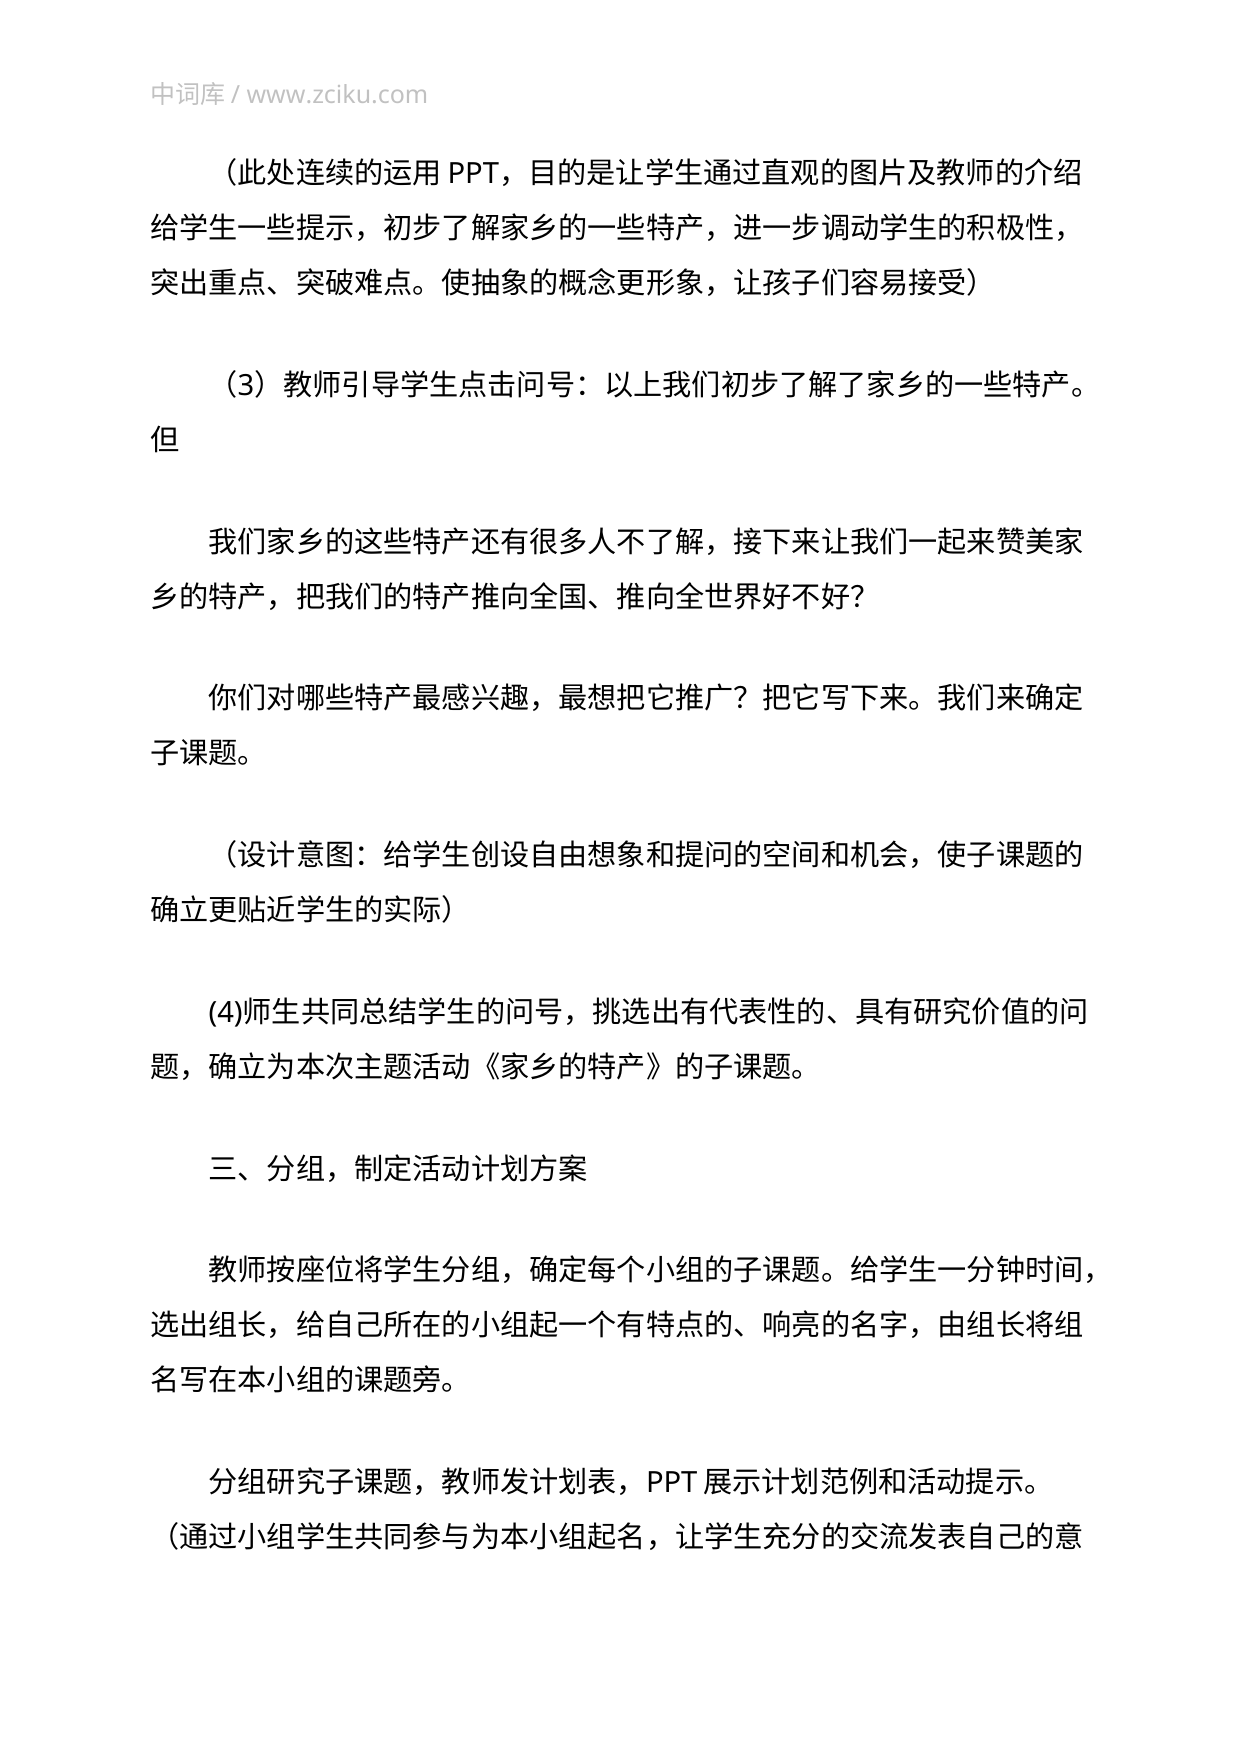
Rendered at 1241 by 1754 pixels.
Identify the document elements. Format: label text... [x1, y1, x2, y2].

text （此处连续的运用PPT，目的是让学生通过直观的图片及教师的介绍给学生一些提示，初步了解家乡的一些特产，进一步调动学生的积极性，突出重点、突破难点。使抽象的概念更形象，让孩子们容易接受） [150, 150, 1090, 302]
text 三、分组，制定活动计划方案 [150, 1145, 1090, 1187]
text 教师按座位将学生分组，确定每个小组的子课题。给学生一分钟时间，选出组长，给自己所在的小组起一个有特点的、响亮的名字，由组长将组名写在本小组的课题旁。 [150, 1247, 1090, 1399]
text (4)师生共同总结学生的问号，挑选出有代表性的、具有研究价值的问题，确立为本次主题活动《家乡的特产》的子课题。 [150, 988, 1090, 1086]
text 我们家乡的这些特产还有很多人不了解，接下来让我们一起来赞美家乡的特产，把我们的特产推向全国、推向全世界好不好？ [150, 518, 1090, 616]
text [150, 1458, 1090, 1556]
text 你们对哪些特产最感兴趣，最想把它推广？把它写下来。我们来确定子课题。 [150, 675, 1090, 772]
text （设计意图：给学生创设自由想象和提问的空间和机会，使子课题的确立更贴近学生的实际） [150, 832, 1090, 929]
text （3）教师引导学生点击问号：以上我们初步了解了家乡的一些特产。但 [150, 362, 1090, 459]
